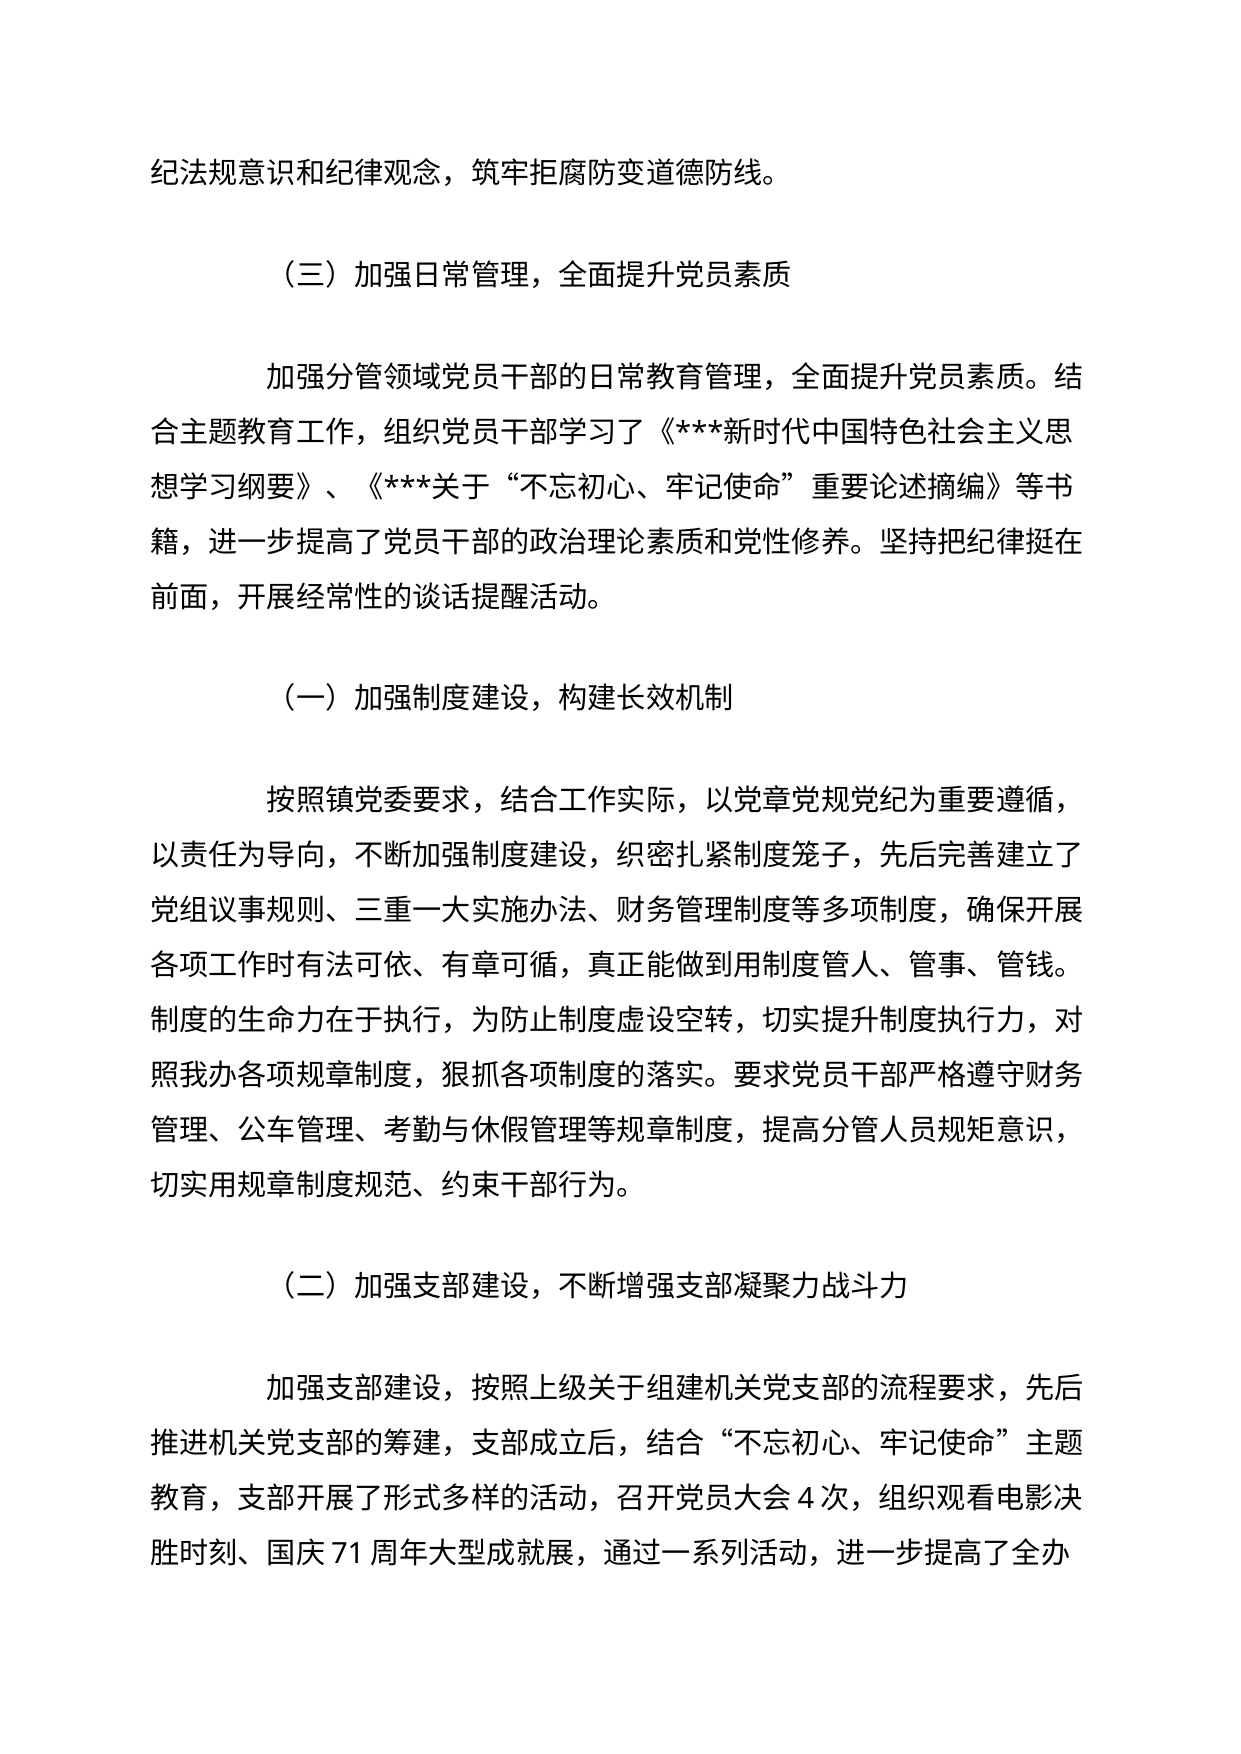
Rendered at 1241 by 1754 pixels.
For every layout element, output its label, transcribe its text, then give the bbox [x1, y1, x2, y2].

text 按照镇党委要求，结合工作实际，以党章党规党纪为重要遵循，以责任为导向，不断加强制度建设，织密扎紧制度笼子，先后完善建立了党组议事规则、三重一大实施办法、财务管理制度等多项制度，确保开展各项工作时有法可依、有章可循，真正能做到用制度管人、管事、管钱。制度的生命力在于执行，为防止制度虚设空转，切实提升制度执行力，对照我办各项规章制度，狠抓各项制度的落实。要求党员干部严格遵守财务管理、公车管理、考勤与休假管理等规章制度，提高分管人员规矩意识，切实用规章制度规范、约束干部行为。 [150, 777, 1090, 1203]
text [150, 1365, 1090, 1572]
text （三）加强日常管理，全面提升党员素质 [150, 252, 1090, 294]
text 加强分管领域党员干部的日常教育管理，全面提升党员素质。结合主题教育工作，组织党员干部学习了《***新时代中国特色社会主义思想学习纲要》、《***关于“不忘初心、牢记使命”重要论述摘编》等书籍，进一步提高了党员干部的政治理论素质和党性修养。坚持把纪律挺在前面，开展经常性的谈话提醒活动。 [150, 353, 1090, 616]
text （一）加强制度建设，构建长效机制 [150, 675, 1090, 717]
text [150, 150, 1090, 192]
text （二）加强支部建设，不断增强支部凝聚力战斗力 [150, 1263, 1090, 1305]
